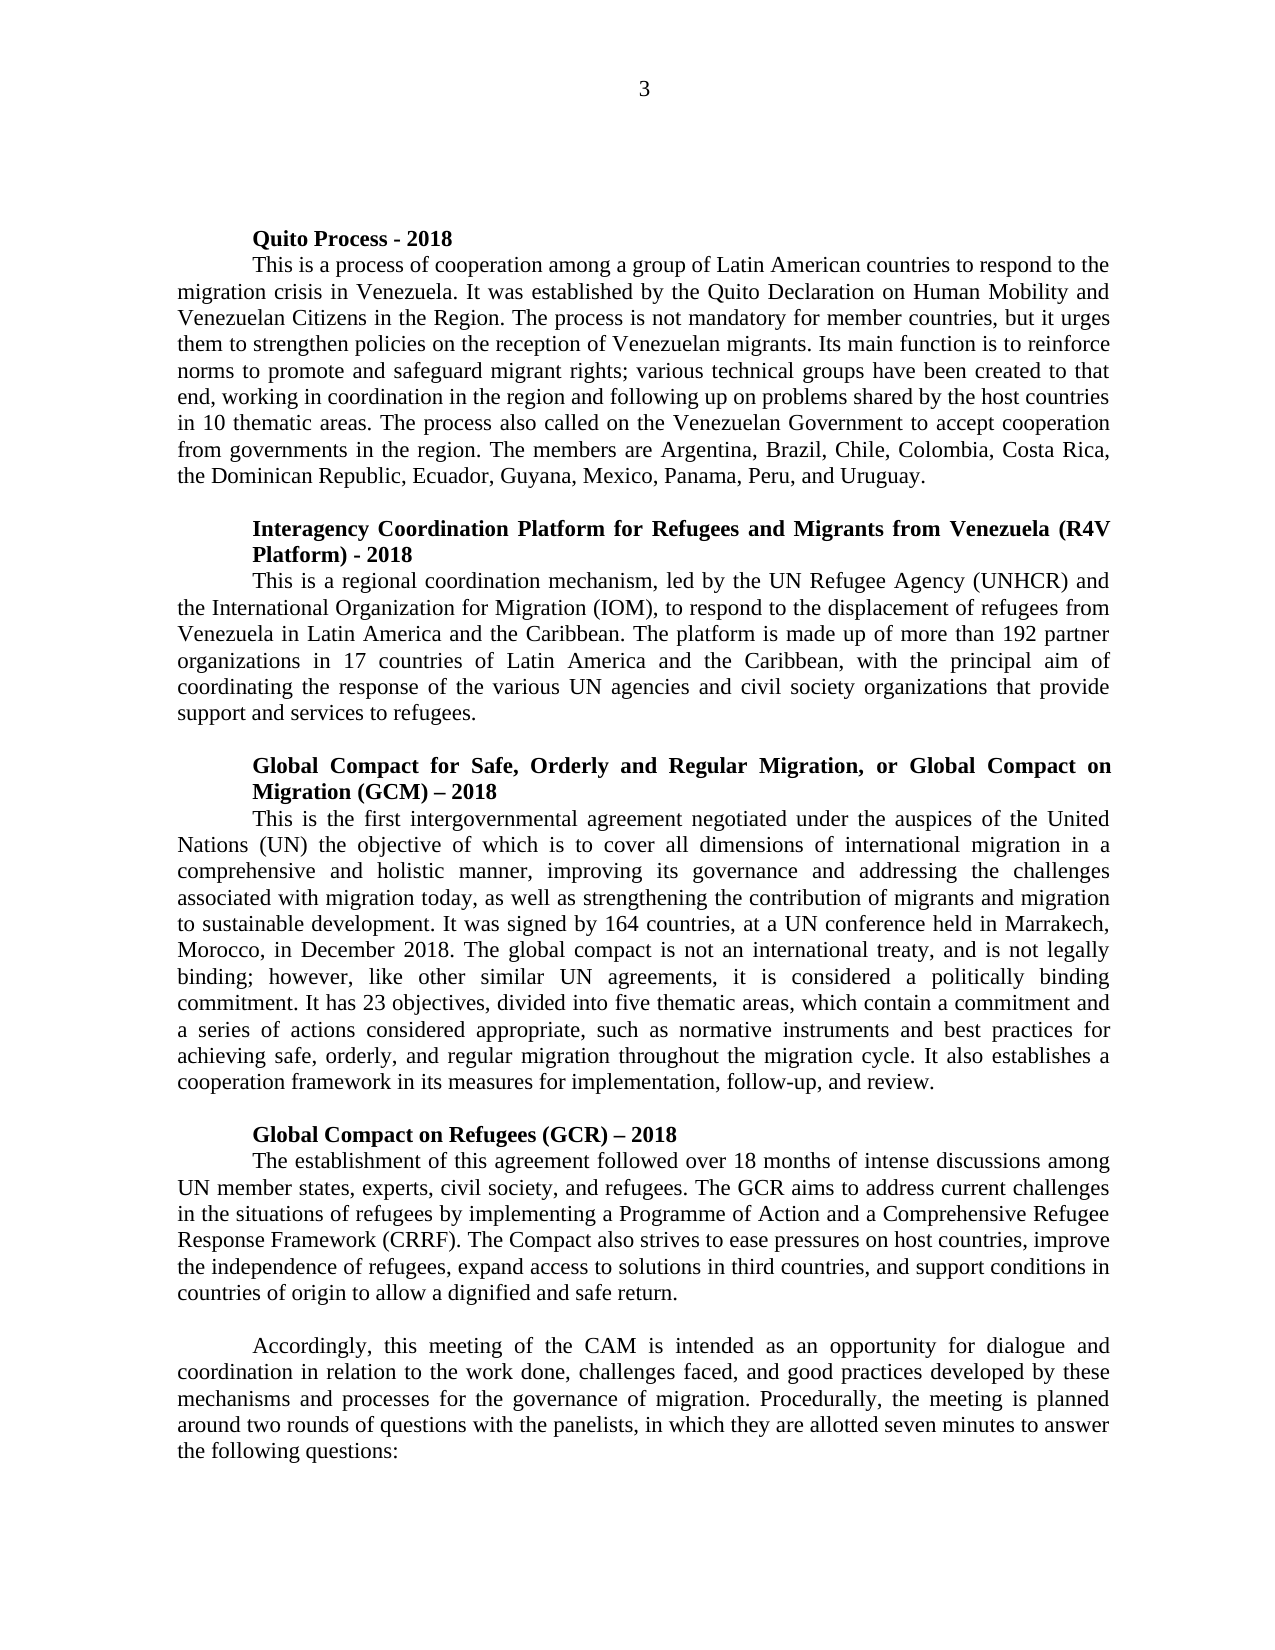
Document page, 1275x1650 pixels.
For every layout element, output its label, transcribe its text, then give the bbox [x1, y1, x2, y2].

text Global Compact on Refugees (GCR) – 2018 [177, 1121, 1111, 1147]
text Global Compact for Safe, Orderly and Regular Migration, or Global Compact on Migration (GCM) – 2018 [252, 752, 1111, 805]
text This is the first intergovernmental agreement negotiated under the auspices of the United Nations (UN) the objective of which is to cover all dimensions of international migration in a comprehensive and holistic manner, improving its governance and addressing the challenges associated with migration today, as well as strengthening the contribution of migrants and migration to sustainable development. It was signed by 164 countries, at a UN conference held in Marrakech, Morocco, in December 2018. The global compact is not an international treaty, and is not legally binding; however, like other similar UN agreements, it is considered a politically binding commitment. It has 23 objectives, divided into five thematic areas, which contain a commitment and a series of actions considered appropriate, such as normative instruments and best practices for achieving safe, orderly, and regular migration throughout the migration cycle. It also establishes a cooperation framework in its measures for implementation, follow-up, and review. [177, 805, 1111, 1095]
text Interagency Coordination Platform for Refugees and Migrants from Venezuela (R4V Platform) - 2018 [252, 515, 1111, 568]
text This is a regional coordination mechanism, led by the UN Refugee Agency (UNHCR) and the International Organization for Migration (IOM), to respond to the displacement of refugees from Venezuela in Latin America and the Caribbean. The platform is made up of more than 192 partner organizations in 17 countries of Latin America and the Caribbean, with the principal aim of coordinating the response of the various UN agencies and civil society organizations that provide support and services to refugees. [177, 568, 1111, 726]
text Quito Process - 2018 [177, 225, 1111, 251]
text This is a process of cooperation among a group of Latin American countries to respond to the migration crisis in Venezuela. It was established by the Quito Declaration on Human Mobility and Venezuelan Citizens in the Region. The process is not mandatory for member countries, but it urges them to strengthen policies on the reception of Venezuelan migrants. Its main function is to reinforce norms to promote and safeguard migrant rights; various technical groups have been created to that end, working in coordination in the region and following up on problems shared by the host countries in 10 thematic areas. The process also called on the Venezuelan Government to accept cooperation from governments in the region. The members are Argentina, Brazil, Chile, Colombia, Costa Rica, the Dominican Republic, Ecuador, Guyana, Mexico, Panama, Peru, and Uruguay. [177, 251, 1111, 488]
text The establishment of this agreement followed over 18 months of intense discussions among UN member states, experts, civil society, and refugees. The GCR aims to address current challenges in the situations of refugees by implementing a Programme of Action and a Comprehensive Refugee Response Framework (CRRF). The Compact also strives to ease pressures on host countries, improve the independence of refugees, expand access to solutions in third countries, and support conditions in countries of origin to allow a dignified and safe return. [177, 1147, 1111, 1306]
text Accordingly, this meeting of the CAM is intended as an opportunity for dialogue and coordination in relation to the work done, challenges faced, and good practices developed by these mechanisms and processes for the governance of migration. Procedurally, the meeting is planned around two rounds of questions with the panelists, in which they are allotted seven minutes to answer the following questions: [177, 1332, 1111, 1464]
